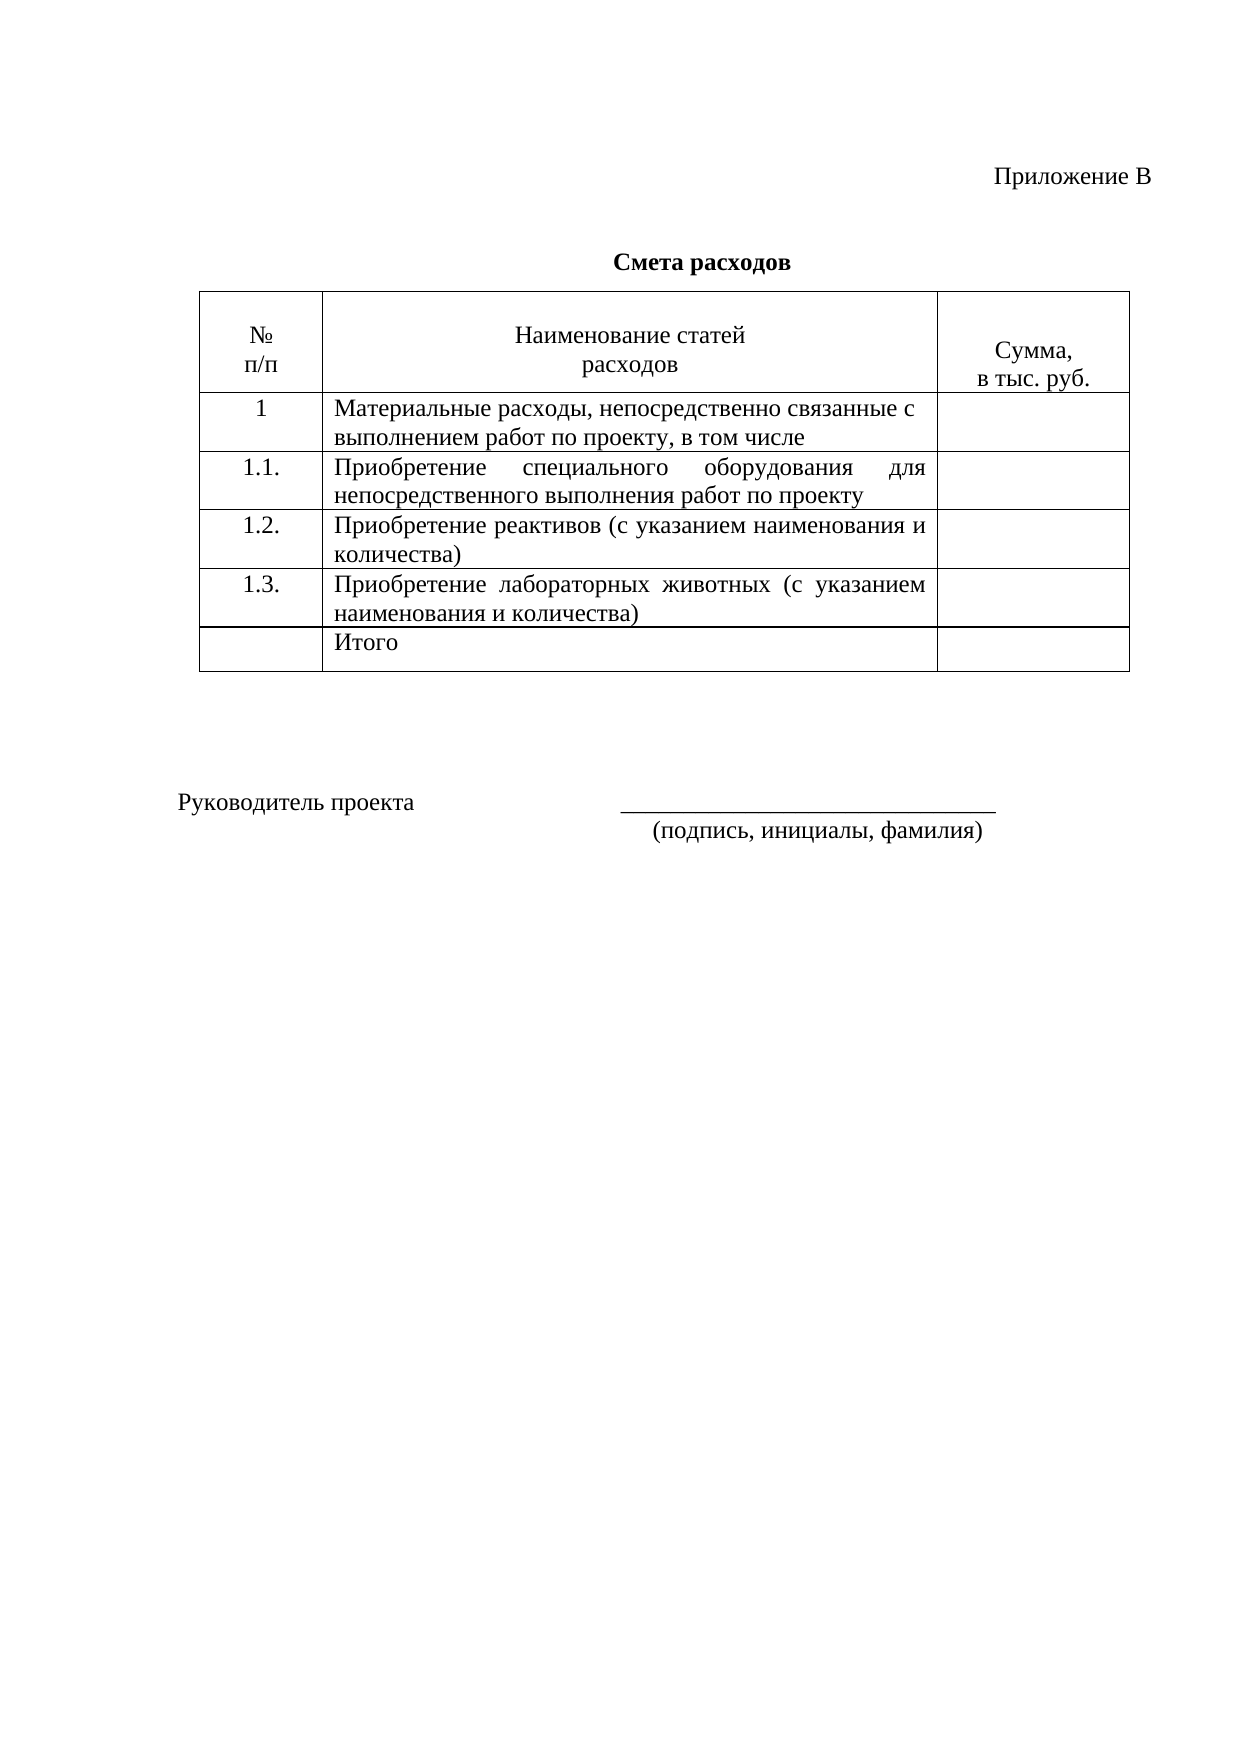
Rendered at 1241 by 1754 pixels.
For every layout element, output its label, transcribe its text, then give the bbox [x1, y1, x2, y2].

text Руководитель проекта ______________________________ [177, 787, 1152, 815]
table_cell 1.1. [200, 452, 322, 509]
table_header Наименование статей расходов [323, 292, 937, 392]
text (подпись, инициалы, фамилия) [177, 815, 1152, 844]
text Приложение В [177, 161, 1152, 190]
table_header Сумма, в тыс. руб. [938, 292, 1129, 392]
table_cell Приобретение реактивов (с указанием наименования и количества) [323, 510, 937, 568]
table_cell [938, 510, 1129, 568]
table_cell 1 [200, 393, 322, 451]
table_cell Приобретение специального оборудования для непосредственного выполнения работ по проекту [323, 452, 937, 509]
table_cell [938, 569, 1129, 626]
text Смета расходов [252, 247, 1152, 276]
table_header № п/п [200, 292, 322, 392]
table_cell 1.2. [200, 510, 322, 568]
table_cell 1.3. [200, 569, 322, 626]
table_cell [200, 628, 322, 671]
table_cell [938, 628, 1129, 671]
table_cell Итого [323, 628, 937, 671]
table_cell Материальные расходы, непосредственно связанные с выполнением работ по проекту, в том числе [323, 393, 937, 451]
table_cell [938, 452, 1129, 509]
table_cell Приобретение лабораторных животных (с указанием наименования и количества) [323, 569, 937, 626]
table_cell [938, 393, 1129, 451]
